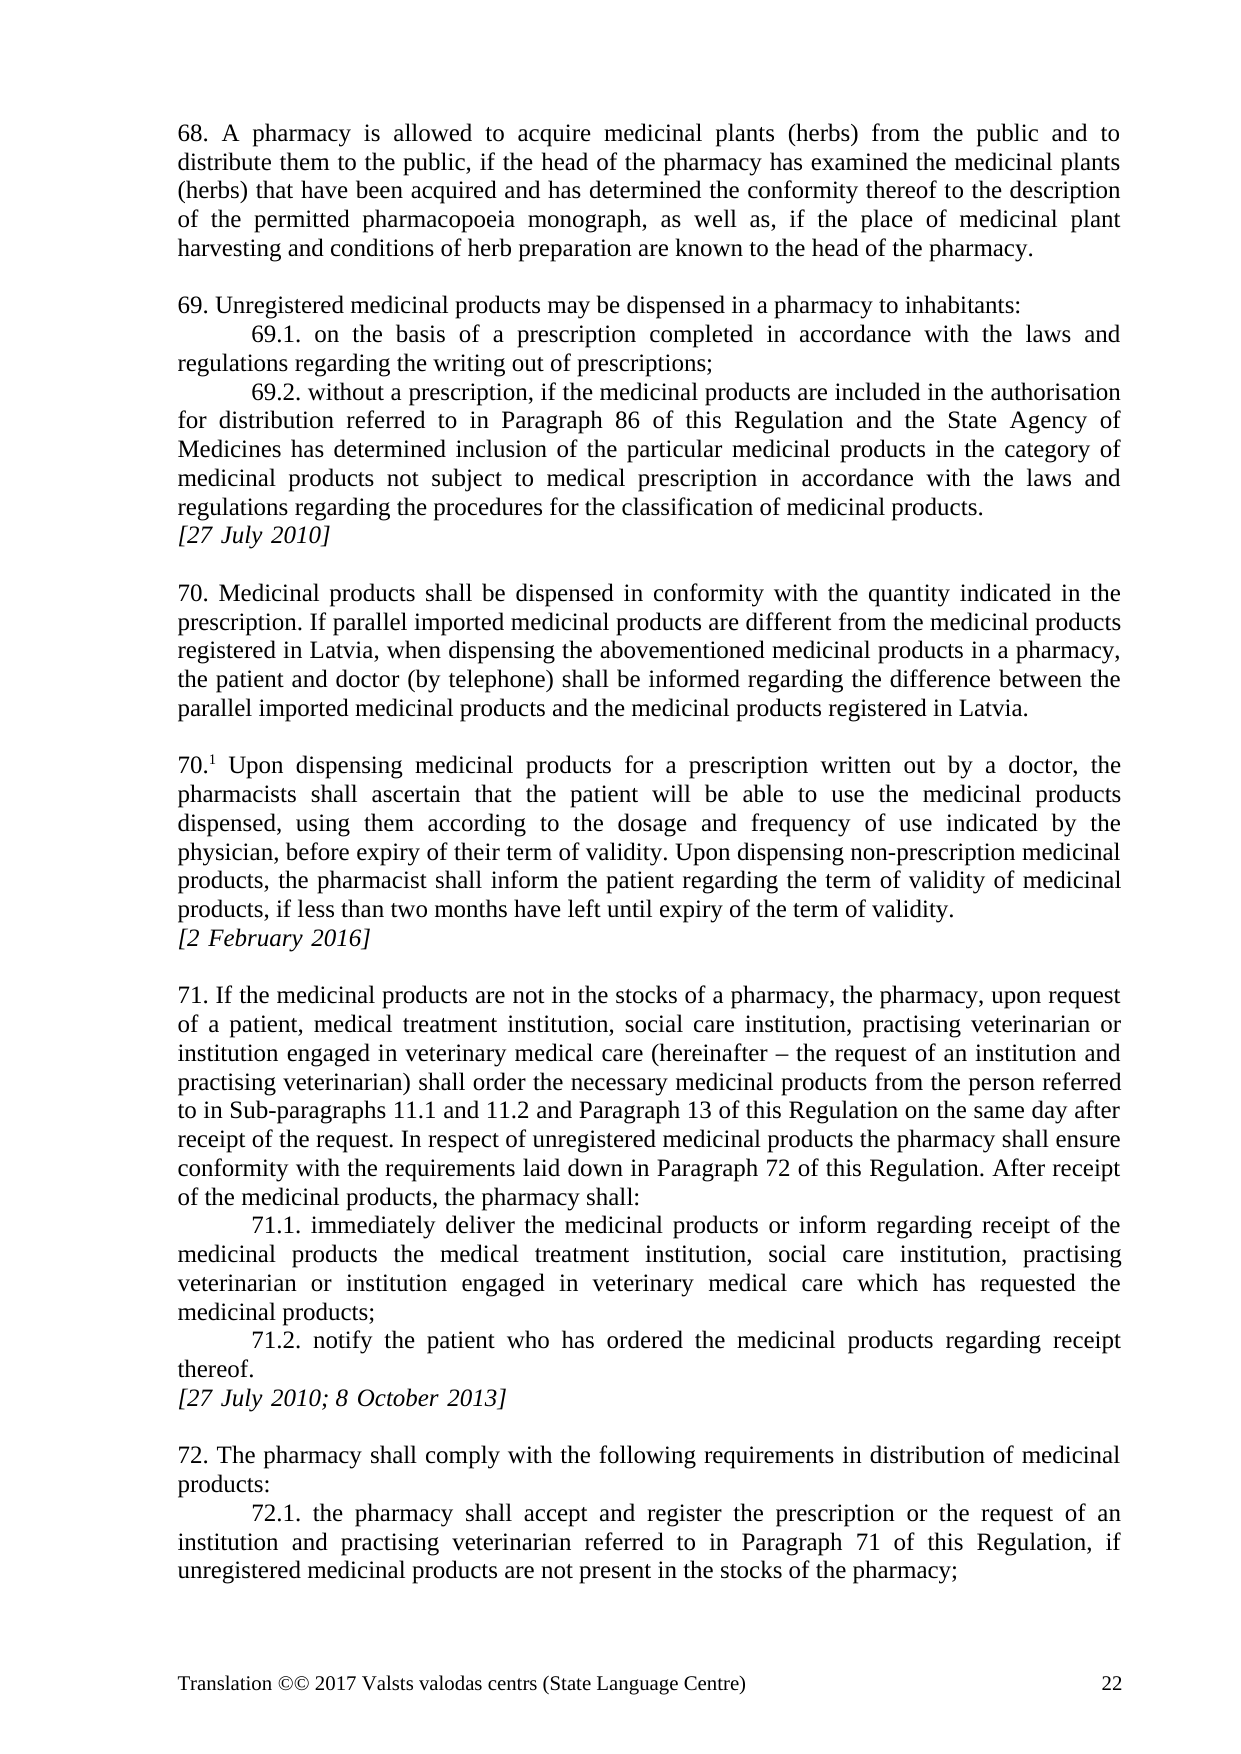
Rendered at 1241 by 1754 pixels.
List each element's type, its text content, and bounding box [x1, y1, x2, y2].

text 68. A pharmacy is allowed to acquire medicinal plants (herbs) from the public and to distribute them to the public, if the head of the pharmacy has examined the medicinal plants (herbs) that have been acquired and has determined the conformity thereof to the description of the permitted pharmacopoeia monograph, as well as, if the place of medicinal plant harvesting and conditions of herb preparation are known to the head of the pharmacy. [177, 118, 1122, 262]
text 70.1 Upon dispensing medicinal products for a prescription written out by a doctor, the pharmacists shall ascertain that the patient will be able to use the medicinal products dispensed, using them according to the dosage and frequency of use indicated by the physician, before expiry of their term of validity. Upon dispensing non-prescription medicinal products, the pharmacist shall inform the patient regarding the term of validity of medicinal products, if less than two months have left until expiry of the term of validity. [177, 751, 1122, 923]
text 69.2. without a prescription, if the medicinal products are included in the authorisation for distribution referred to in Paragraph 86 of this Regulation and the State Agency of Medicines has determined inclusion of the particular medicinal products in the category of medicinal products not subject to medical prescription in accordance with the laws and regulations regarding the procedures for the classification of medicinal products. [177, 377, 1122, 521]
text 69. Unregistered medicinal products may be dispensed in a pharmacy to inhabitants: [177, 291, 1122, 319]
text 70. Medicinal products shall be dispensed in conformity with the quantity indicated in the prescription. If parallel imported medicinal products are different from the medicinal products registered in Latvia, when dispensing the abovementioned medicinal products in a pharmacy, the patient and doctor (by telephone) shall be informed regarding the difference between the parallel imported medicinal products and the medicinal products registered in Latvia. [177, 578, 1122, 722]
text 71.1. immediately deliver the medicinal products or inform regarding receipt of the medicinal products the medical treatment institution, social care institution, practising veterinarian or institution engaged in veterinary medical care which has requested the medicinal products; [177, 1211, 1122, 1326]
text 72.1. the pharmacy shall accept and register the prescription or the request of an institution and practising veterinarian referred to in Paragraph 71 of this Regulation, if unregistered medicinal products are not present in the stocks of the pharmacy; [177, 1498, 1122, 1584]
text 69.1. on the basis of a prescription completed in accordance with the laws and regulations regarding the writing out of prescriptions; [177, 319, 1122, 377]
text [27 July 2010] [177, 521, 1122, 549]
text [2 February 2016] [177, 923, 1122, 952]
text [27 July 2010; 8 October 2013] [177, 1383, 1122, 1412]
text 71.2. notify the patient who has ordered the medicinal products regarding receipt thereof. [177, 1326, 1122, 1383]
text 71. If the medicinal products are not in the stocks of a pharmacy, the pharmacy, upon request of a patient, medical treatment institution, social care institution, practising veterinarian or institution engaged in veterinary medical care (hereinafter – the request of an institution and practising veterinarian) shall order the necessary medicinal products from the person referred to in Sub-paragraphs 11.1 and 11.2 and Paragraph 13 of this Regulation on the same day after receipt of the request. In respect of unregistered medicinal products the pharmacy shall ensure conformity with the requirements laid down in Paragraph 72 of this Regulation. After receipt of the medicinal products, the pharmacy shall: [177, 981, 1122, 1211]
text 72. The pharmacy shall comply with the following requirements in distribution of medicinal products: [177, 1441, 1122, 1498]
